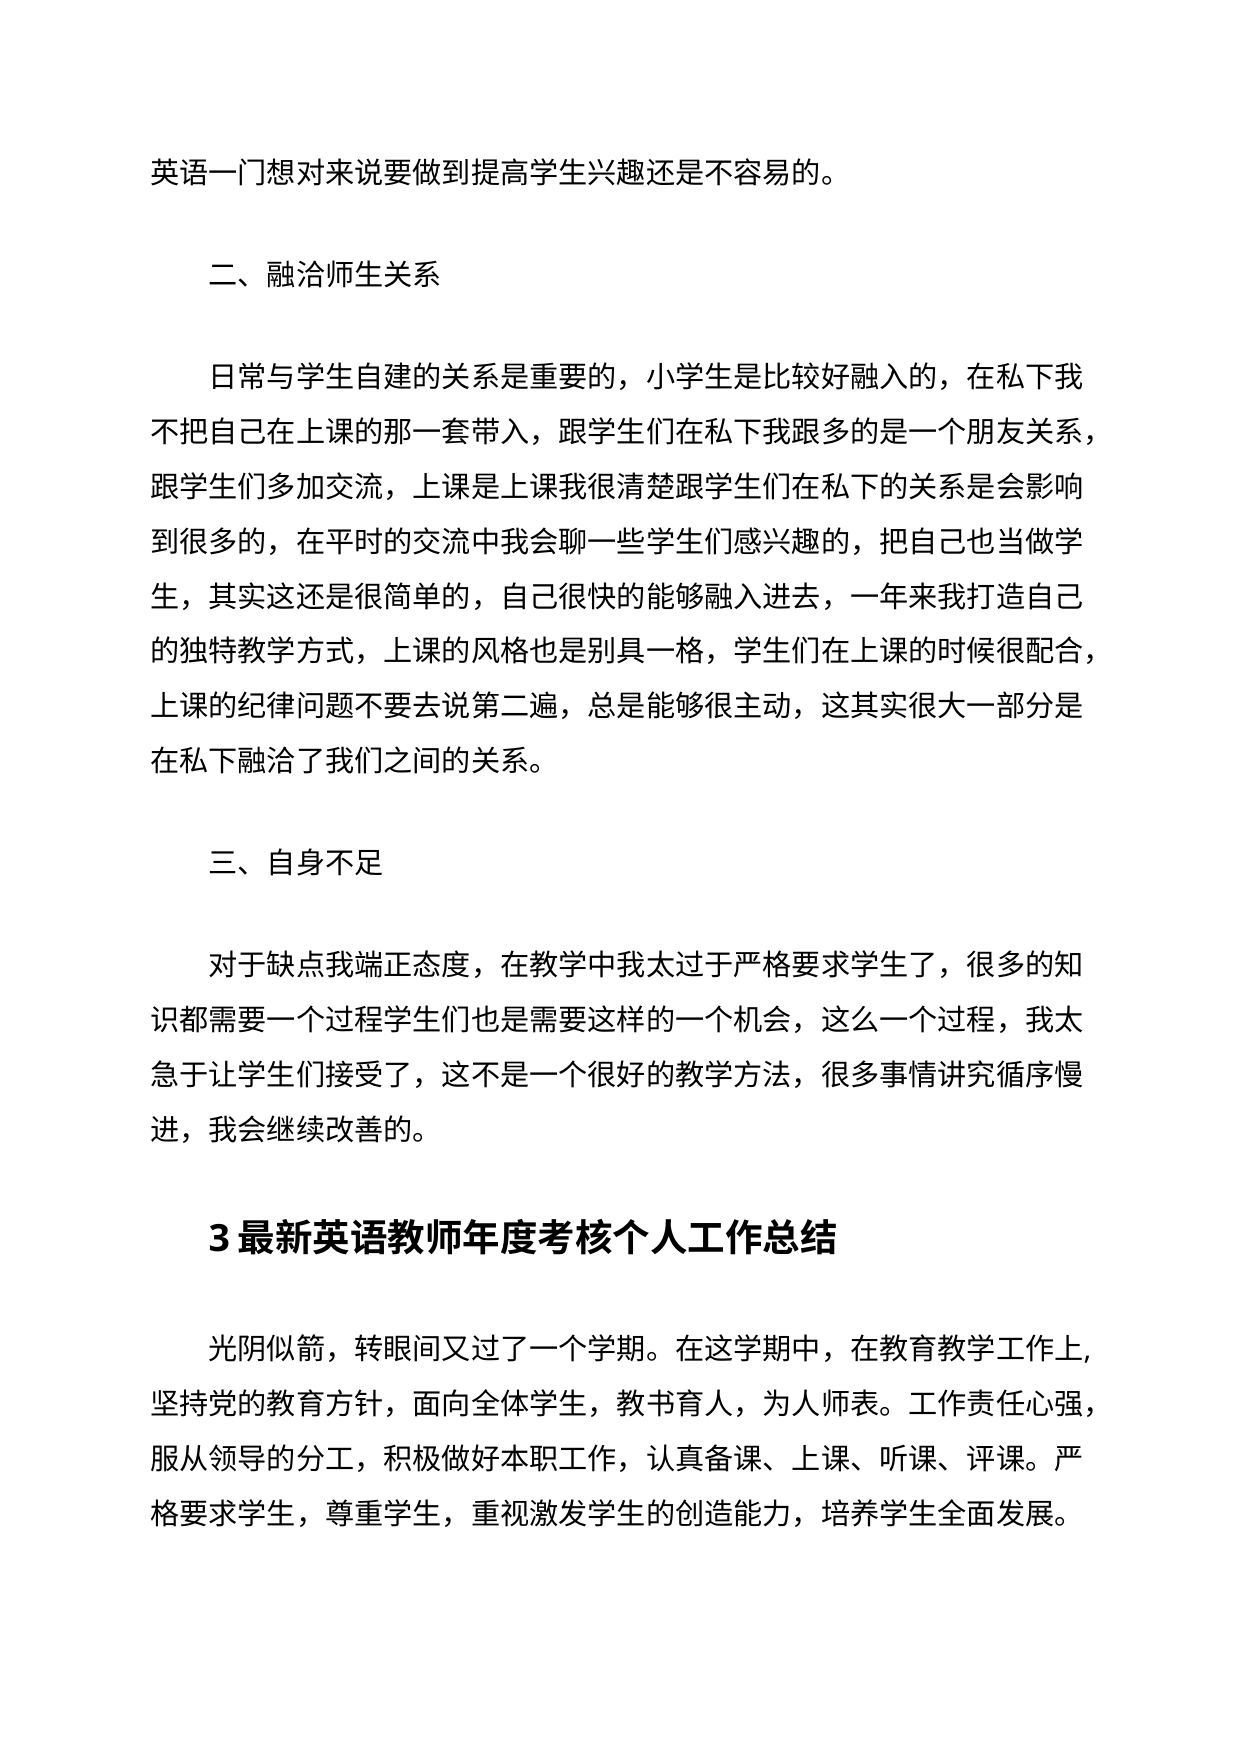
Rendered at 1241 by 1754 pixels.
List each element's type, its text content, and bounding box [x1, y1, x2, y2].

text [150, 150, 1090, 192]
text 三、自身不足 [150, 839, 1090, 882]
text 对于缺点我端正态度，在教学中我太过于严格要求学生了，很多的知识都需要一个过程学生们也是需要这样的一个机会，这么一个过程，我太急于让学生们接受了，这不是一个很好的教学方法，很多事情讲究循序慢进，我会继续改善的。 [150, 941, 1090, 1148]
text 光阴似箭，转眼间又过了一个学期。在这学期中，在教育教学工作上,坚持党的教育方针，面向全体学生，教书育人，为人师表。工作责任心强，服从领导的分工，积极做好本职工作，认真备课、上课、听课、评课。严格要求学生，尊重学生，重视激发学生的创造能力，培养学生全面发展。 [150, 1325, 1090, 1532]
text 日常与学生自建的关系是重要的，小学生是比较好融入的，在私下我不把自己在上课的那一套带入，跟学生们在私下我跟多的是一个朋友关系，跟学生们多加交流，上课是上课我很清楚跟学生们在私下的关系是会影响到很多的，在平时的交流中我会聊一些学生们感兴趣的，把自己也当做学生，其实这还是很简单的，自己很快的能够融入进去，一年来我打造自己的独特教学方式，上课的风格也是别具一格，学生们在上课的时候很配合，上课的纪律问题不要去说第二遍，总是能够很主动，这其实很大一部分是在私下融洽了我们之间的关系。 [150, 353, 1090, 780]
text 二、融洽师生关系 [150, 252, 1090, 294]
text 3最新英语教师年度考核个人工作总结 [150, 1208, 1090, 1262]
